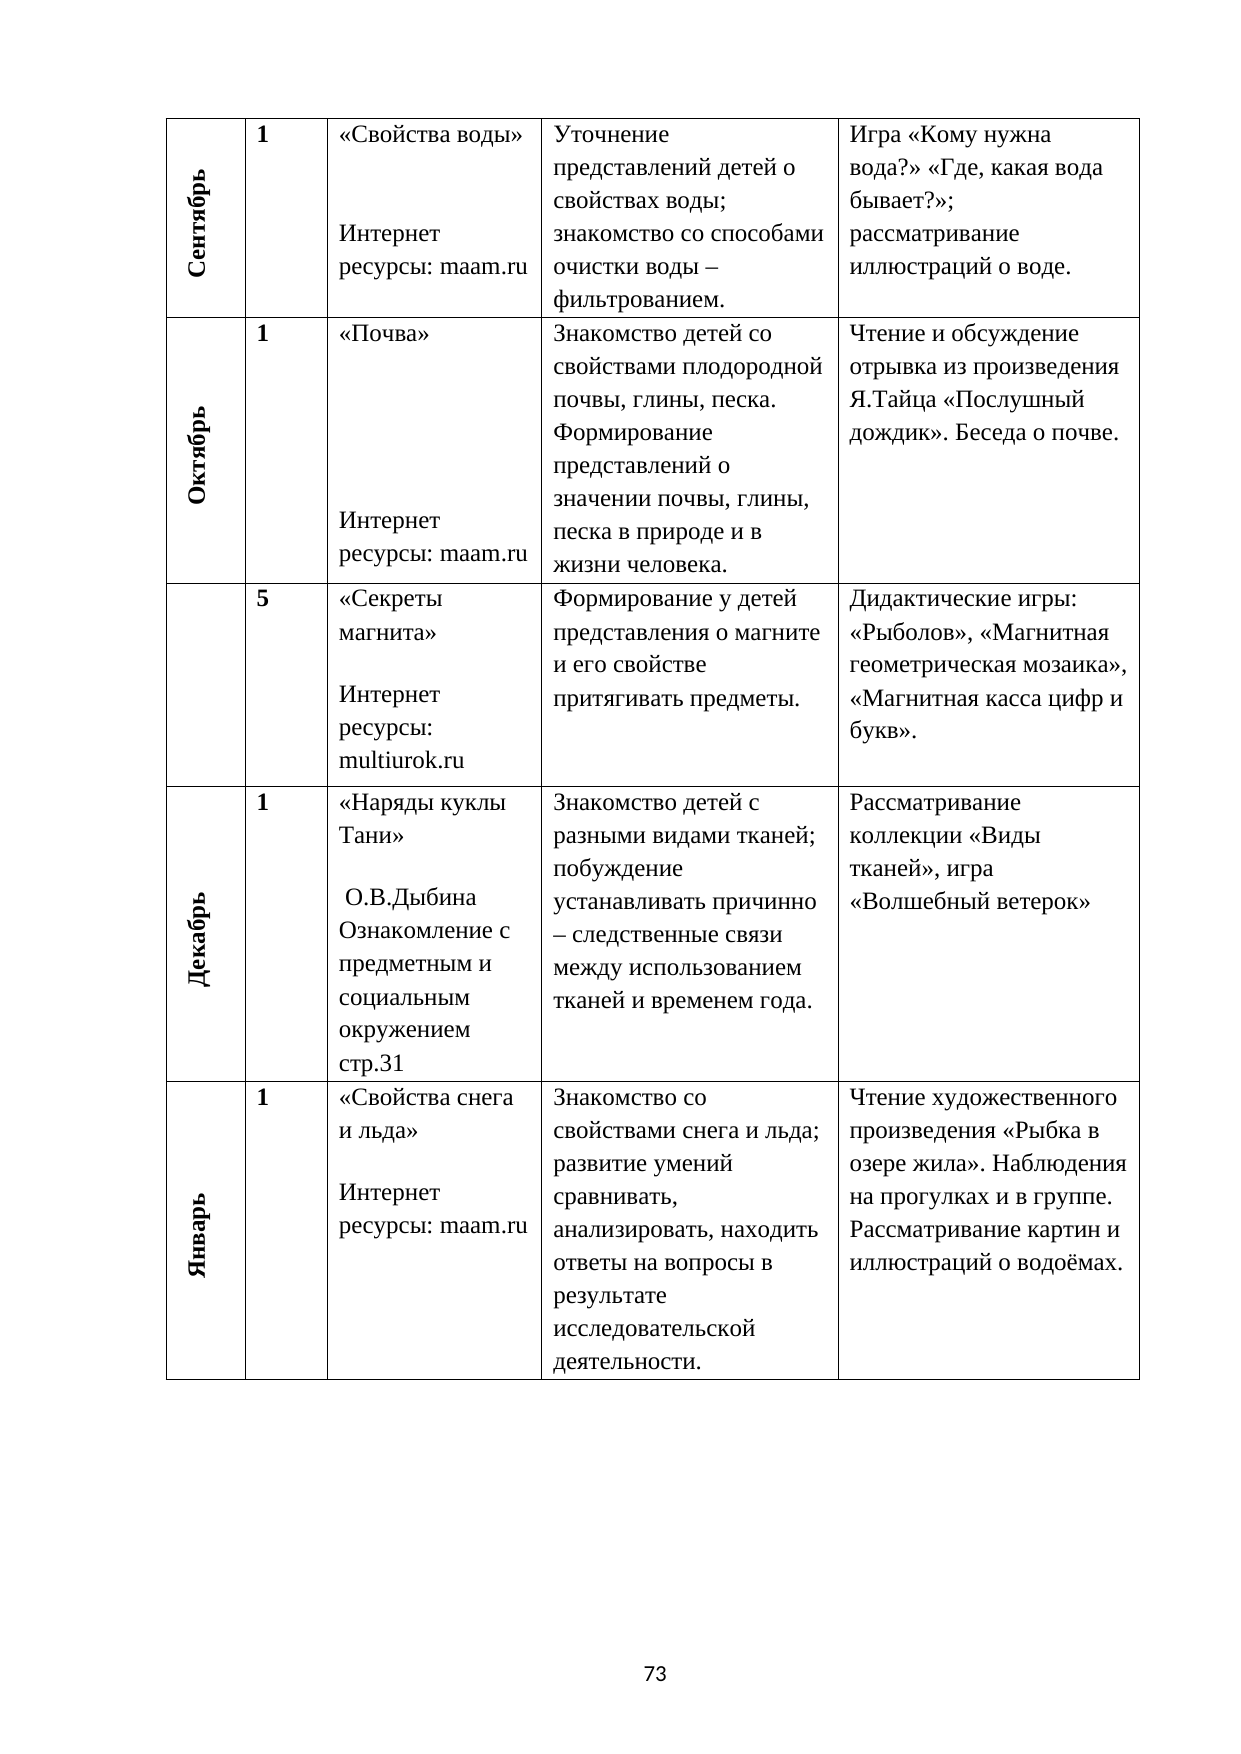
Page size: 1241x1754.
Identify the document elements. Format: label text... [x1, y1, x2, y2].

table_cell «Секреты магнита» Интернет ресурсы: multiurok.ru [328, 584, 541, 786]
table_cell Чтение и обсуждение отрывка из произведения Я.Тайца «Послушный дождик». Беседа о почве. [839, 318, 1139, 582]
table_cell [167, 584, 245, 786]
table_cell Знакомство со свойствами снега и льда; развитие умений сравнивать, анализировать, находить ответы на вопросы в результате исследовательской деятельности. [542, 1082, 838, 1379]
table_cell «Наряды куклы Тани» О.В.Дыбина Ознакомление с предметным и социальным окружением стр.31 [328, 787, 541, 1081]
table_cell Рассматривание коллекции «Виды тканей», игра «Волшебный ветерок» [839, 787, 1139, 1081]
table_cell Дидактические игры: «Рыболов», «Магнитная геометрическая мозаика», «Магнитная касса цифр и букв». [839, 584, 1139, 786]
table_cell Октябрь [167, 318, 245, 582]
table_cell Знакомство детей с разными видами тканей; побуждение устанавливать причинно – следственные связи между использованием тканей и временем года. [542, 787, 838, 1081]
table_cell «Свойства воды» Интернет ресурсы: maam.ru [328, 119, 541, 317]
table_cell Декабрь [167, 787, 245, 1081]
table_cell 1 [246, 318, 327, 582]
table_cell «Почва» Интернет ресурсы: maam.ru [328, 318, 541, 582]
table_cell 1 [246, 787, 327, 1081]
table_cell Знакомство детей со свойствами плодородной почвы, глины, песка. Формирование представлений о значении почвы, глины, песка в природе и в жизни человека. [542, 318, 838, 582]
table_cell 1 [246, 1082, 327, 1379]
table_cell Сентябрь [167, 119, 245, 317]
table_cell 1 [246, 119, 327, 317]
table_cell «Свойства снега и льда» Интернет ресурсы: maam.ru [328, 1082, 541, 1379]
table_cell Формирование у детей представления о магните и его свойстве притягивать предметы. [542, 584, 838, 786]
table_cell Январь [167, 1082, 245, 1379]
table_cell 5 [246, 584, 327, 786]
table_cell Игра «Кому нужна вода?» «Где, какая вода бывает?»; рассматривание иллюстраций о воде. [839, 119, 1139, 317]
table_cell Чтение художественного произведения «Рыбка в озере жила». Наблюдения на прогулках и в группе. Рассматривание картин и иллюстраций о водоёмах. [839, 1082, 1139, 1379]
table_cell Уточнение представлений детей о свойствах воды; знакомство со способами очистки воды – фильтрованием. [542, 119, 838, 317]
